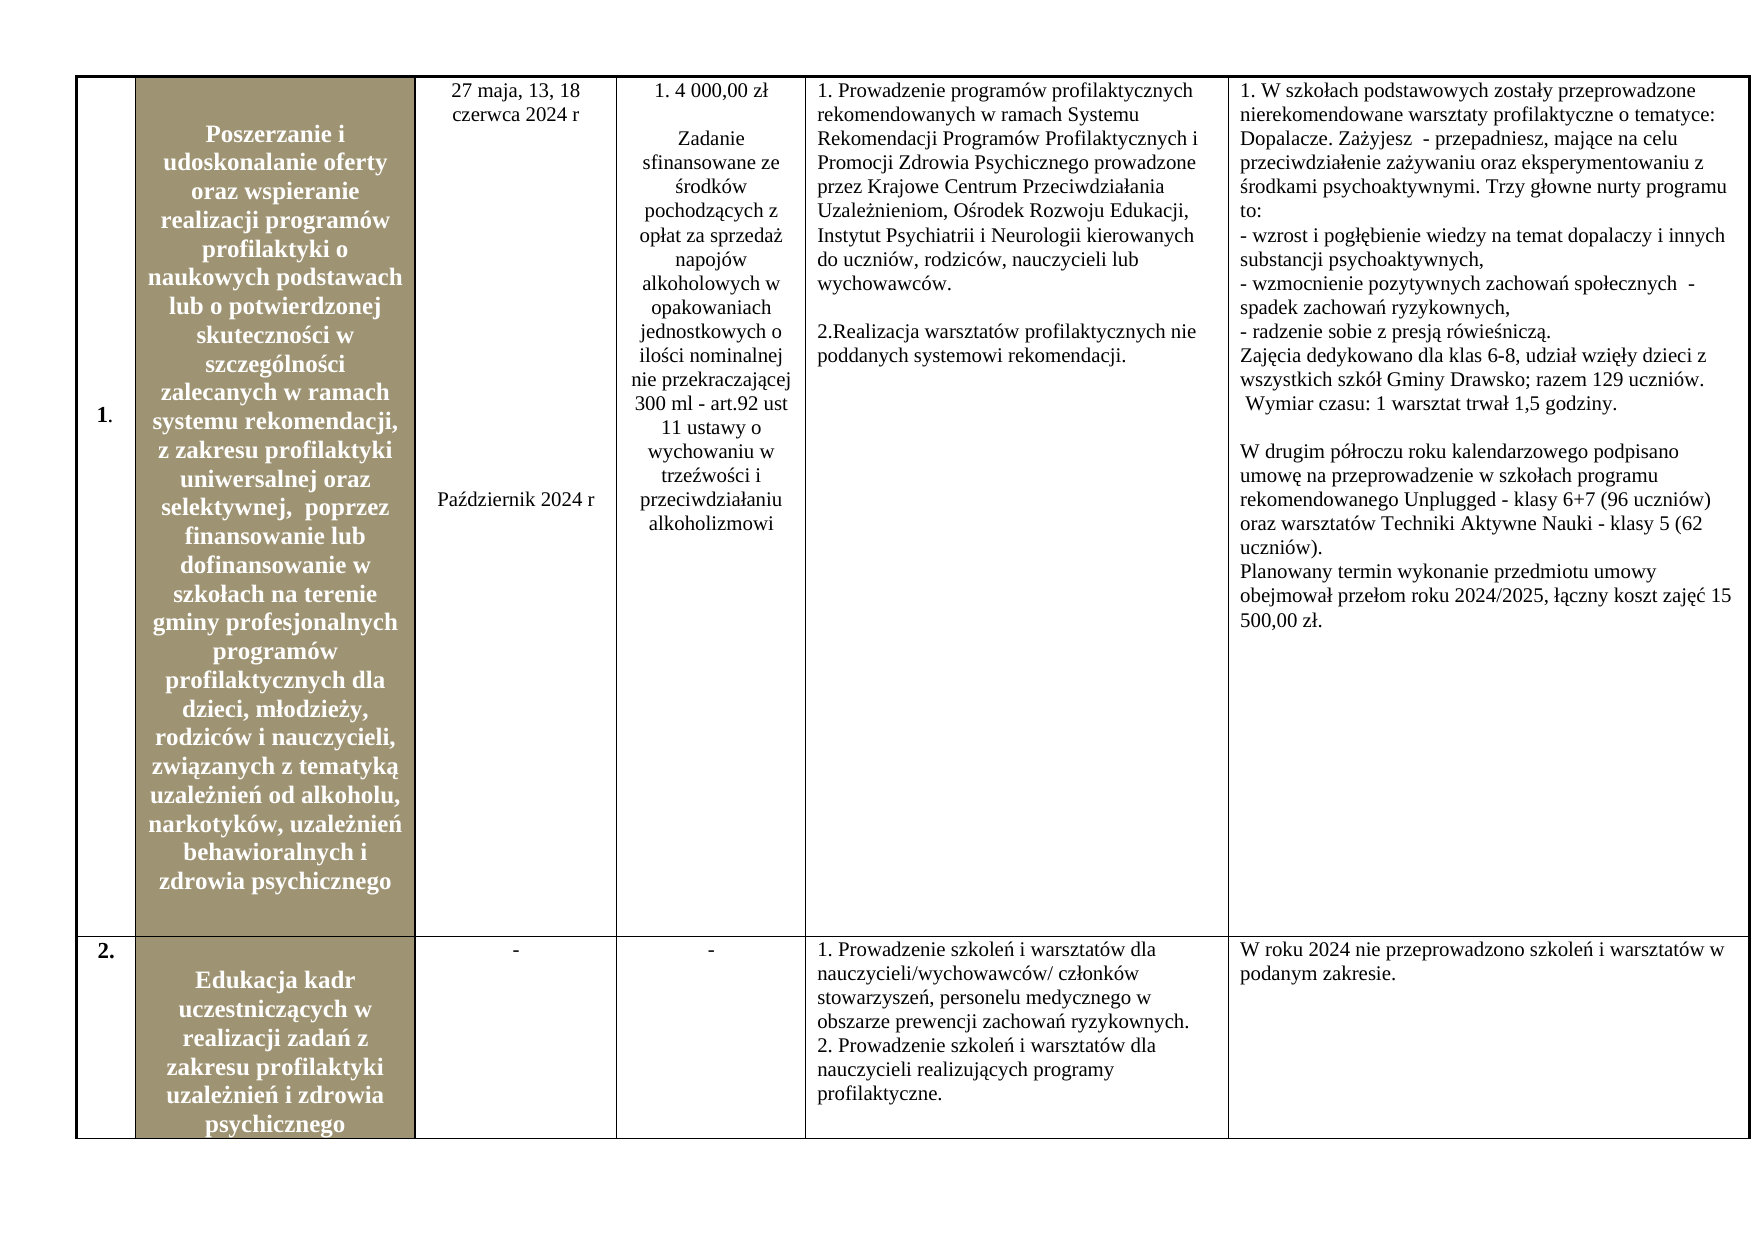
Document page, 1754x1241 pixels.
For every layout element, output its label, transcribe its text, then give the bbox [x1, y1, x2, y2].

table_cell - [416, 937, 616, 1138]
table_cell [1229, 937, 1748, 1138]
table_cell Poszerzanie i udoskonalanie oferty oraz wspieranie realizacji programów profilaktyki o naukowych podstawach lub o potwierdzonej skuteczności w szczególności zalecanych w ramach systemu rekomendacji, z zakresu profilaktyki uniwersalnej oraz selektywnej, poprzez finansowanie lub dofinansowanie w szkołach na terenie gminy profesjonalnych programów profilaktycznych dla dzieci, młodzieży, rodziców i nauczycieli, związanych z tematyką uzależnień od alkoholu, narkotyków, uzależnień behawioralnych i zdrowia psychicznego [136, 78, 414, 936]
table_cell - [617, 937, 805, 1138]
table_cell 1. [78, 78, 135, 936]
table_cell 1. W szkołach podstawowych zostały przeprowadzone nierekomendowane warsztaty profilaktyczne o tematyce: Dopalacze. Zażyjesz - przepadniesz, mające na celu przeciwdziałenie zażywaniu oraz eksperymentowaniu z środkami psychoaktywnymi. Trzy głowne nurty programu to: - wzrost i pogłębienie wiedzy na temat dopalaczy i innych substancji psychoaktywnych, - wzmocnienie pozytywnych zachowań społecznych - spadek zachowań ryzykownych, - radzenie sobie z presją rówieśniczą. Zajęcia dedykowano dla klas 6-8, udział wzięły dzieci z wszystkich szkół Gminy Drawsko; razem 129 uczniów. Wymiar czasu: 1 warsztat trwał 1,5 godziny. W drugim półroczu roku kalendarzowego podpisano umowę na przeprowadzenie w szkołach programu rekomendowanego Unplugged - klasy 6+7 (96 uczniów) oraz warsztatów Techniki Aktywne Nauki - klasy 5 (62 uczniów). Planowany termin wykonanie przedmiotu umowy obejmował przełom roku 2024/2025, łączny koszt zajęć 15 500,00 zł. [1229, 78, 1748, 936]
table_cell Prowadzenie programów profilaktycznych rekomendowanych w ramach Systemu Rekomendacji Programów Profilaktycznych i Promocji Zdrowia Psychicznego prowadzone przez Krajowe Centrum Przeciwdziałania Uzależnieniom, Ośrodek Rozwoju Edukacji, Instytut Psychiatrii i Neurologii kierowanych do uczniów, rodziców, nauczycieli lub wychowawców. 2.Realizacja warsztatów profilaktycznych nie poddanych systemowi rekomendacji. [806, 78, 1228, 936]
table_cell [806, 937, 1228, 1138]
table_cell 1. 4 000,00 zł Zadanie sfinansowane ze środków pochodzących z opłat za sprzedaż napojów alkoholowych w opakowaniach jednostkowych o ilości nominalnej nie przekraczającej 300 ml - art.92 ust 11 ustawy o wychowaniu w trzeźwości i przeciwdziałaniu alkoholizmowi [617, 78, 805, 936]
table_cell 27 maja, 13, 18 czerwca 2024 r Październik 2024 r [416, 78, 616, 936]
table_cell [136, 937, 414, 1138]
table_cell 2. [78, 937, 135, 1138]
